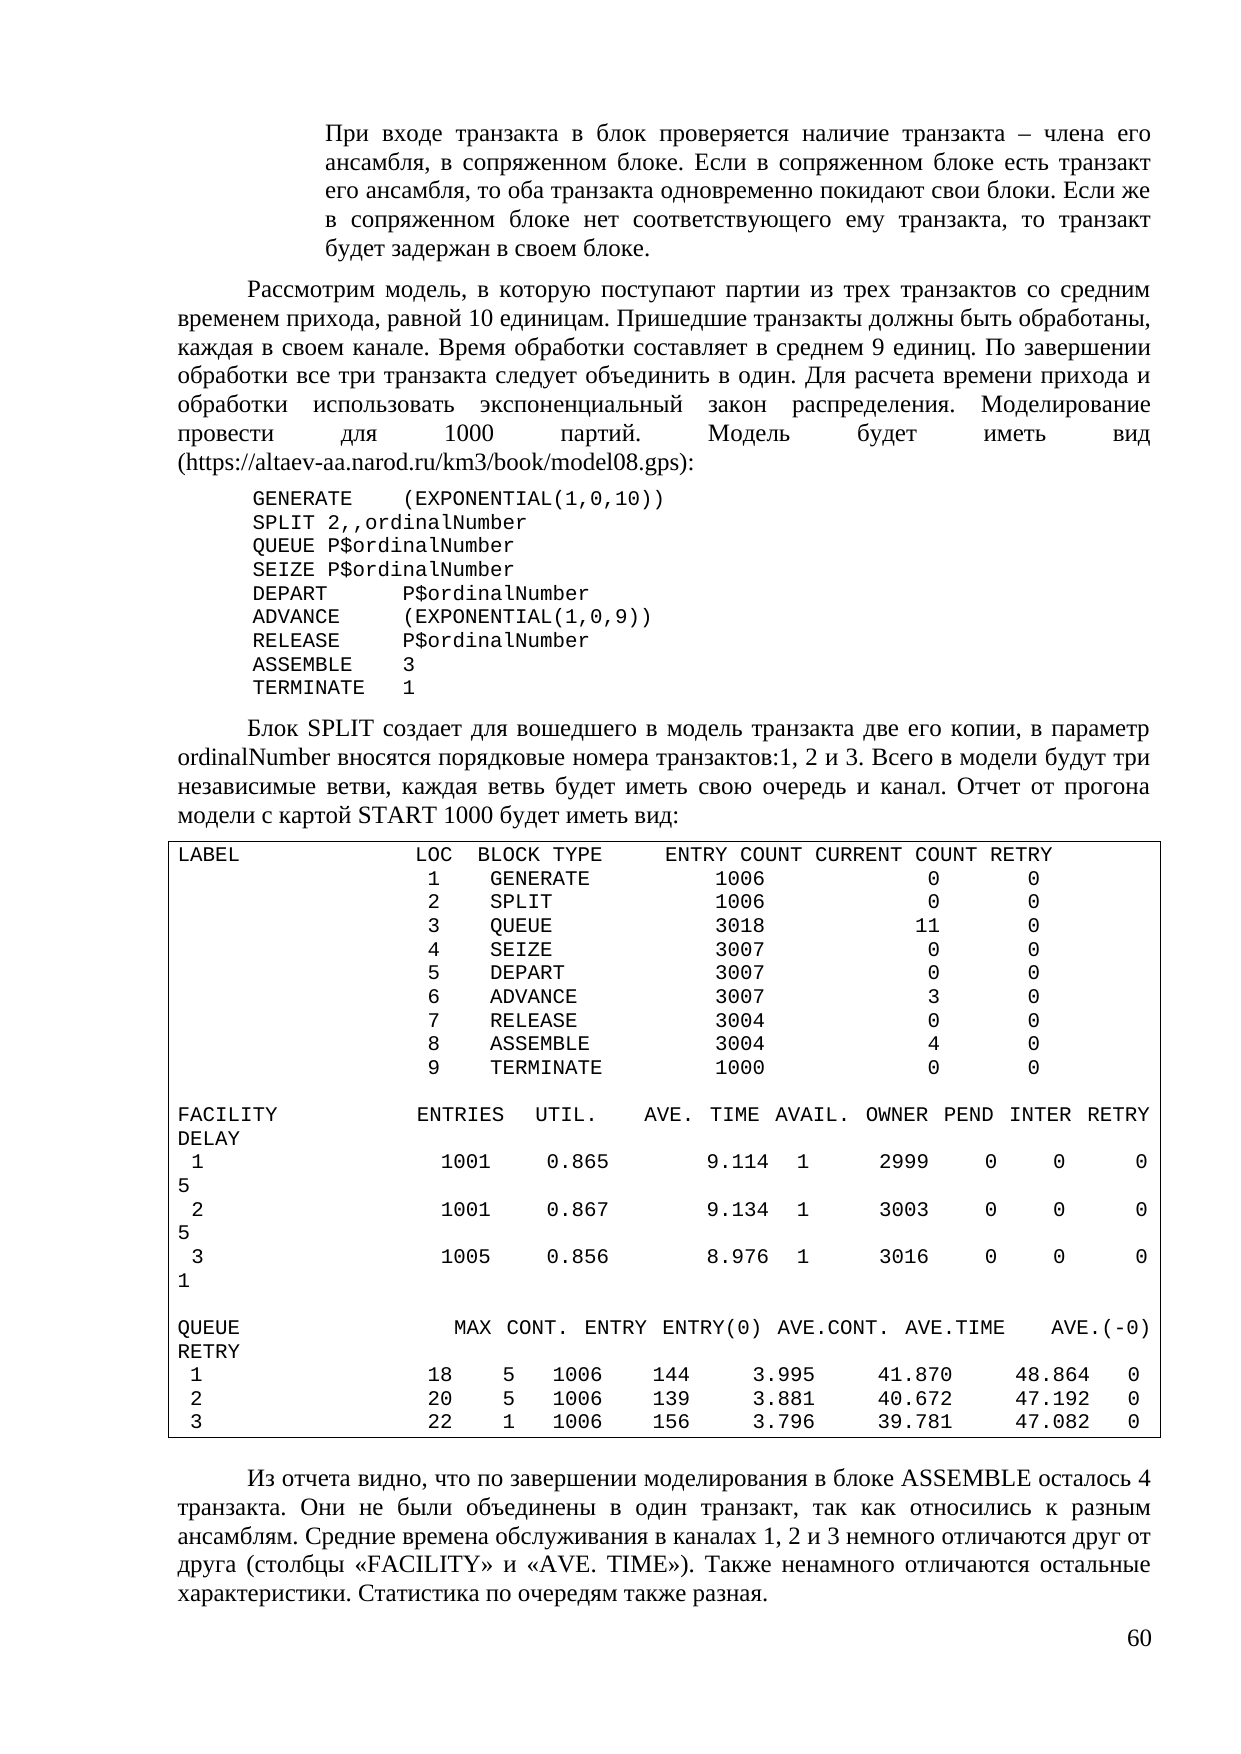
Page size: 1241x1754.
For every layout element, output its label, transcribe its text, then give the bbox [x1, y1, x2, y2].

text 3 QUEUE 3018 11 0 [177, 915, 1152, 939]
text QUEUE P$ordinalNumber [177, 535, 1152, 559]
text При входе транзакта в блок проверяется наличие транзакта – члена его ансамбля, в сопряженном блоке. Если в сопряженном блоке есть транзакт его ансамбля, то оба транзакта одновременно покидают свои блоки. Если же в сопряженном блоке нет соответствующего ему транзакта, то транзакт будет задержан в своем блоке. [325, 118, 1152, 262]
text 3 22 1 1006 156 3.796 39.781 47.082 0 [169, 1408, 1160, 1437]
text FACILITY ENTRIES UTIL. AVE. TIME AVAIL. OWNER PEND INTER RETRY DELAY [177, 1104, 1152, 1151]
text Блок SPLIT создает для вошедшего в модель транзакта две его копии, в параметр ordinalNumber вносятся порядковые номера транзактов:1, 2 и 3. Всего в модели будут три независимые ветви, каждая ветвь будет иметь свою очередь и канал. Отчет от прогона модели с картой START 1000 будет иметь вид: [177, 713, 1152, 828]
text 2 SPLIT 1006 0 0 [177, 891, 1152, 915]
text ADVANCE (EXPONENTIAL(1,0,9)) [177, 606, 1152, 630]
text 2 20 5 1006 139 3.881 40.672 47.192 0 [177, 1388, 1152, 1408]
text QUEUE MAX CONT. ENTRY ENTRY(0) AVE.CONT. AVE.TIME AVE.(-0) RETRY [177, 1317, 1152, 1364]
text 1 GENERATE 1006 0 0 [177, 868, 1152, 891]
text RELEASE P$ordinalNumber [177, 630, 1152, 654]
text 5 DEPART 3007 0 0 [177, 962, 1152, 986]
text LABEL LOC BLOCK TYPE ENTRY COUNT CURRENT COUNT RETRY [169, 842, 1160, 868]
text Рассмотрим модель, в которую поступают партии из трех транзактов со средним временем прихода, равной 10 единицам. Пришедшие транзакты должны быть обработаны, каждая в своем канале. Время обработки составляет в среднем 9 единиц. По завершении обработки все три транзакта следует объединить в один. Для расчета времени прихода и обработки использовать экспоненциальный закон распределения. Моделирование провести для 1000 партий. Модель будет иметь вид (https://altaev-aa.narod.ru/km3/book/model08.gps): [177, 274, 1152, 476]
text 3 1005 0.856 8.976 1 3016 0 0 0 1 [177, 1246, 1152, 1293]
text 9 TERMINATE 1000 0 0 [177, 1057, 1152, 1081]
text 4 SEIZE 3007 0 0 [177, 939, 1152, 962]
text 8 ASSEMBLE 3004 4 0 [177, 1033, 1152, 1057]
text TERMINATE 1 [177, 677, 1152, 701]
text 1 1001 0.865 9.114 1 2999 0 0 0 5 [177, 1151, 1152, 1199]
text SPLIT 2,,ordinalNumber [177, 512, 1152, 535]
text ASSEMBLE 3 [177, 654, 1152, 677]
text 1 18 5 1006 144 3.995 41.870 48.864 0 [177, 1364, 1152, 1388]
text 7 RELEASE 3004 0 0 [177, 1009, 1152, 1033]
text 6 ADVANCE 3007 3 0 [177, 986, 1152, 1009]
text 2 1001 0.867 9.134 1 3003 0 0 0 5 [177, 1199, 1152, 1246]
text DEPART P$ordinalNumber [177, 583, 1152, 606]
text GENERATE (EXPONENTIAL(1,0,10)) [177, 488, 1152, 512]
text Из отчета видно, что по завершении моделирования в блоке ASSEMBLE осталось 4 транзакта. Они не были объединены в один транзакт, так как относились к разным ансамблям. Средние времена обслуживания в каналах 1, 2 и 3 немного отличаются друг от друга (столбцы «FACILITY» и «AVE. TIME»). Также ненамного отличаются остальные характеристики. Статистика по очередям также разная. [177, 1463, 1152, 1607]
text SEIZE P$ordinalNumber [177, 559, 1152, 583]
